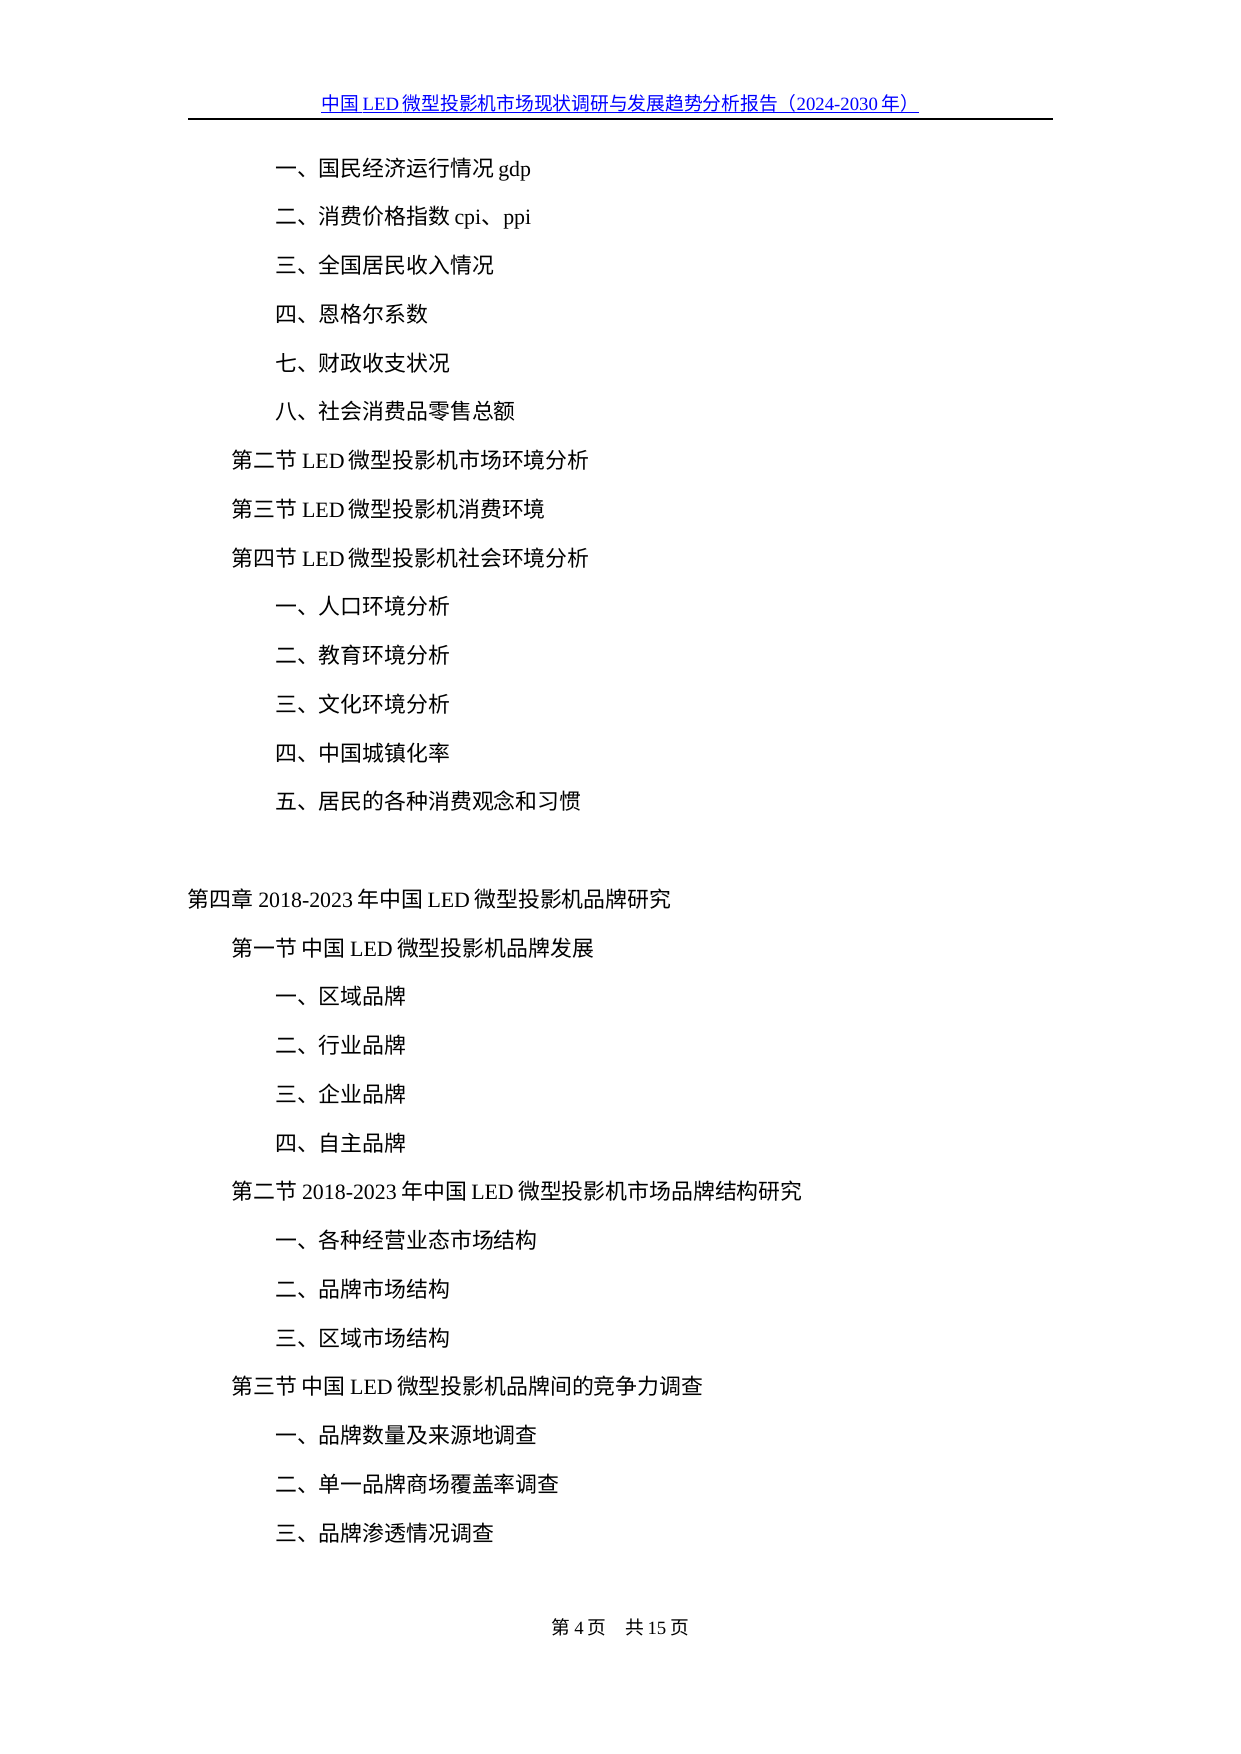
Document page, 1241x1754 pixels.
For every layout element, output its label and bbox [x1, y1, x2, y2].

text [187, 150, 1053, 1548]
